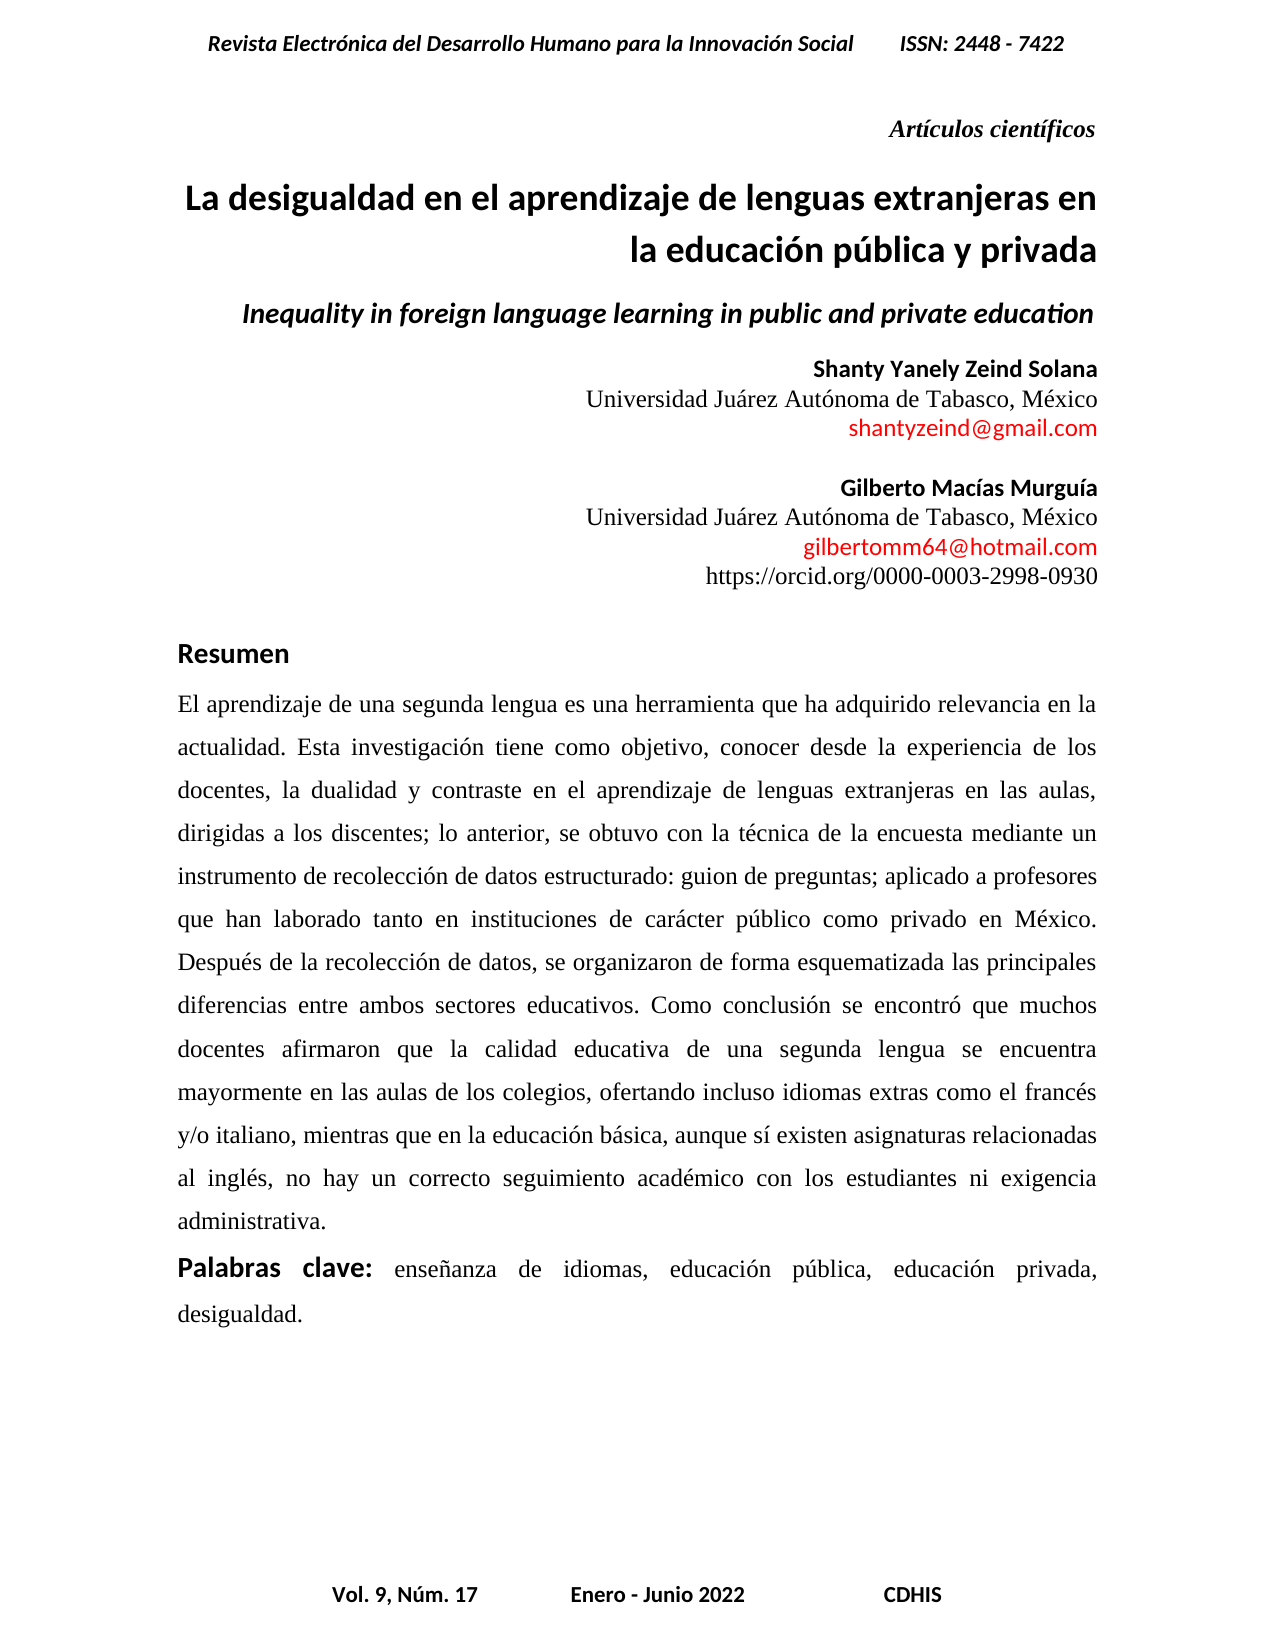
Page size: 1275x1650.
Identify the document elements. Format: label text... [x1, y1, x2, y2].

text Universidad Juárez Autónoma de Tabasco, México [177, 384, 1098, 412]
text El aprendizaje de una segunda lengua es una herramienta que ha adquirido relevancia en la actualidad. Esta investigación tiene como objetivo, conocer desde la experiencia de los docentes, la dualidad y contraste en el aprendizaje de lenguas extranjeras en las aulas, dirigidas a los discentes; lo anterior, se obtuvo con la técnica de la encuesta mediante un instrumento de recolección de datos estructurado: guion de preguntas; aplicado a profesores que han laborado tanto en instituciones de carácter público como privado en México. Después de la recolección de datos, se organizaron de forma esquematizada las principales diferencias entre ambos sectores educativos. Como conclusión se encontró que muchos docentes afirmaron que la calidad educativa de una segunda lengua se encuentra mayormente en las aulas de los colegios, ofertando incluso idiomas extras como el francés y/o italiano, mientras que en la educación básica, aunque sí existen asignaturas relacionadas al inglés, no hay un correcto seguimiento académico con los estudiantes ni exigencia administrativa. [177, 689, 1098, 1235]
text Universidad Juárez Autónoma de Tabasco, México [177, 502, 1098, 531]
text La desigualdad en el aprendizaje de lenguas extranjeras en la educación pública y privada [177, 173, 1098, 272]
text Gilberto Macías Murguía [177, 472, 1098, 502]
text Resumen [177, 635, 1098, 671]
text https://orcid.org/0000-0003-2998-0930 [177, 561, 1098, 590]
text gilbertomm64@hotmail.com [177, 531, 1098, 561]
text shantyzeind@gmail.com [177, 412, 1098, 443]
text Shanty Yanely Zeind Solana [177, 353, 1098, 384]
text Inequality in foreign language learning in public and private education [177, 296, 1098, 331]
text Palabras clave: enseñanza de idiomas, educación pública, educación privada, desigualdad. [177, 1249, 1098, 1328]
text Artículos científicos [177, 114, 1098, 142]
